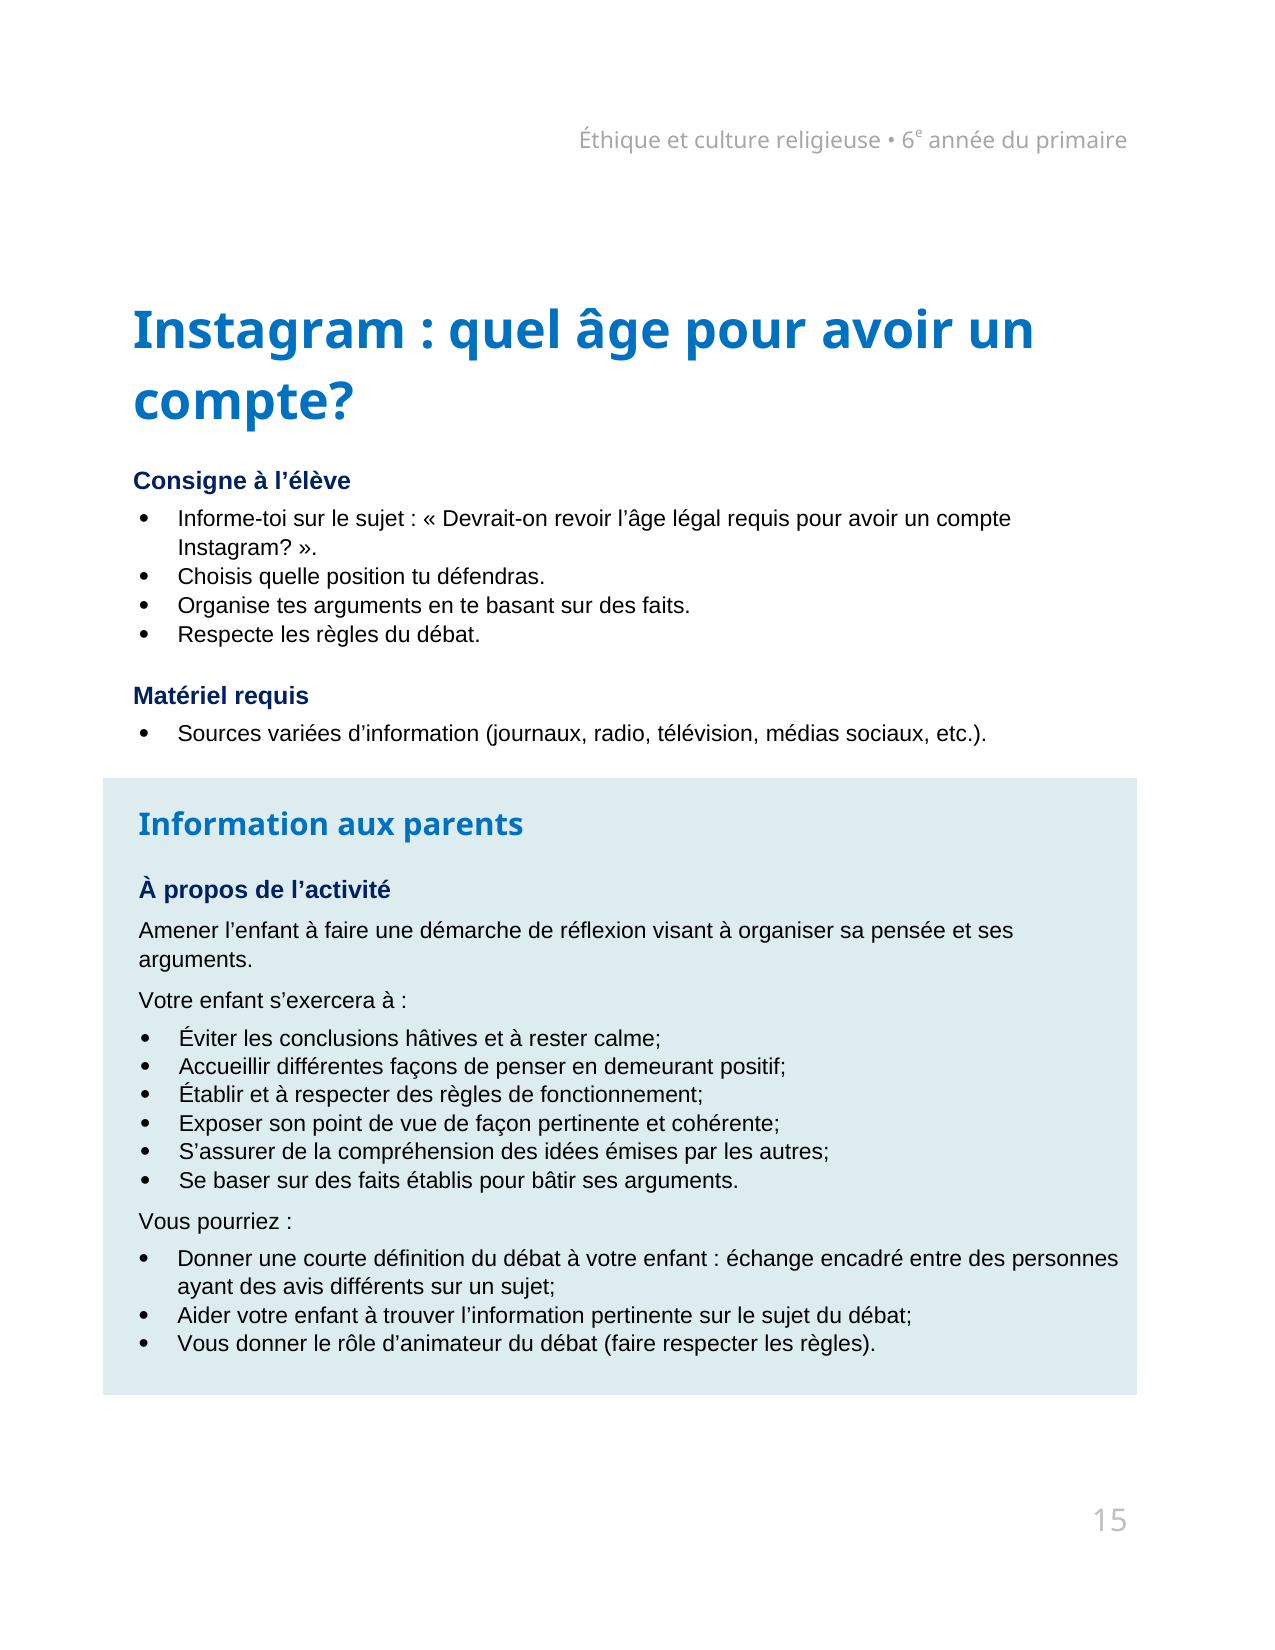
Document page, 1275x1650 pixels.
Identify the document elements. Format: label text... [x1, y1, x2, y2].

list Informe-toi sur le sujet : « Devrait-on revoir l’âge légal requis pour avoir un compte Instagram? ». [140, 505, 1122, 560]
list Sources variées d’information (journaux, radio, télévision, médias sociaux, etc.). [140, 720, 1122, 746]
table_header Information aux parents À propos de l’activité Amener l’enfant à faire une démarche de réflexion visant à organiser sa pensée et ses arguments. Votre enfant s’exercera à : Éviter les conclusions hâtives et à rester calme; Accueillir différentes façons de penser en demeurant positif; Établir et à respecter des règles de fonctionnement; Exposer son point de vue de façon pertinente et cohérente; S’assurer de la compréhension des idées émises par les autres; Se baser sur des faits établis pour bâtir ses arguments. Vous pourriez : Donner une courte définition du débat à votre enfant : échange encadré entre des personnes ayant des avis différents sur un sujet; Aider votre enfant à trouver l’information pertinente sur le sujet du débat; Vous donner le rôle d’animateur du débat (faire respecter les règles). [103, 778, 1137, 1395]
list Respecte les règles du débat. [140, 621, 1122, 647]
list Organise tes arguments en te basant sur des faits. [140, 592, 1122, 618]
text Matériel requis [133, 681, 1048, 710]
text Consigne à l’élève [133, 466, 1048, 494]
text Instagram : quel âge pour avoir un compte? [133, 293, 1127, 434]
list Choisis quelle position tu défendras. [140, 563, 1122, 589]
